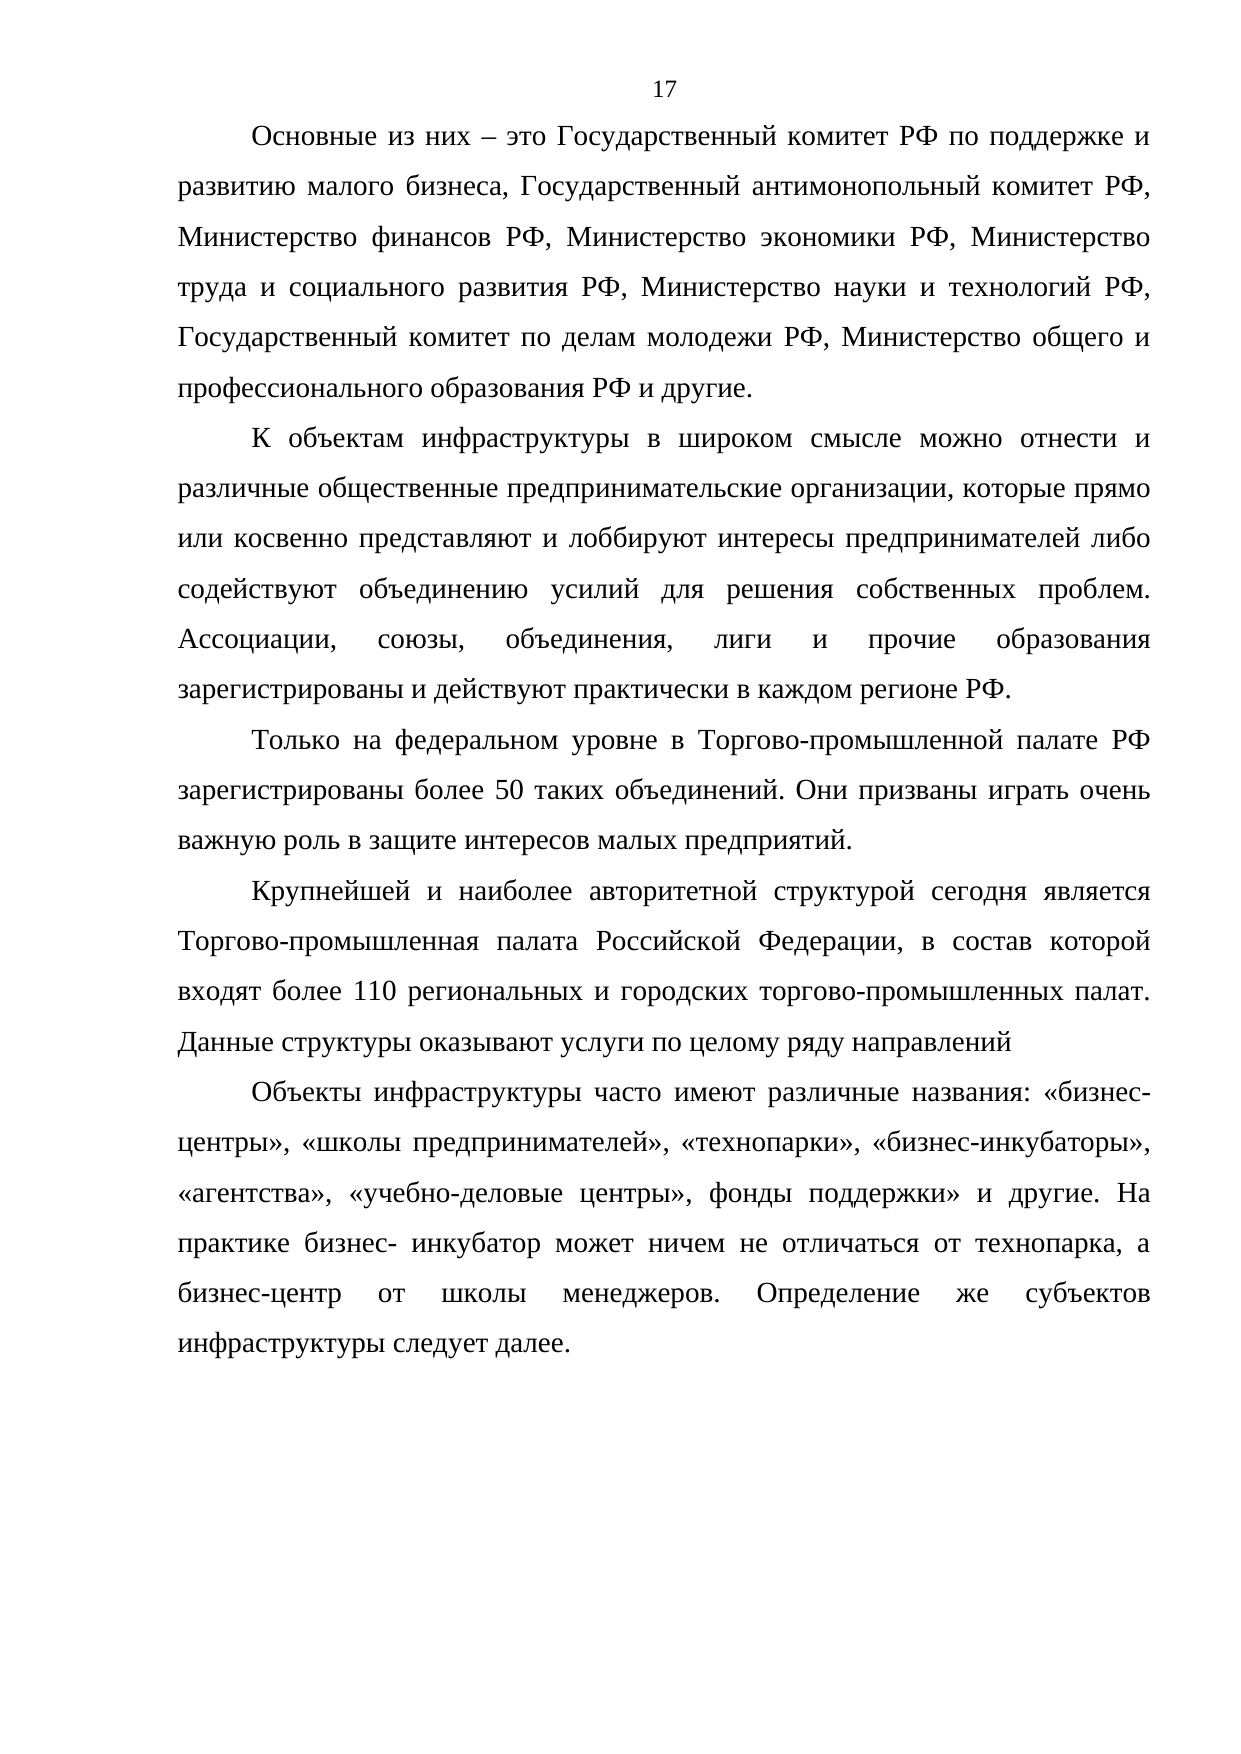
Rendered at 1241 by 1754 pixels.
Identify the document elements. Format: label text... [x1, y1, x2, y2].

text Крупнейшей и наиболее авторитетной структурой сегодня является Торгово-промышленная палата Российской Федерации, в состав которой входят более 110 региональных и городских торгово-промышленных палат. Данные структуры оказывают услуги по целому ряду направлений [177, 873, 1152, 1057]
text Объекты инфраструктуры часто имеют различные названия: «бизнес-центры», «школы предпринимателей», «технопарки», «бизнес-инкубаторы», «агентства», «учебно-деловые центры», фонды поддержки» и другие. На практике бизнес- инкубатор может ничем не отличаться от технопарка, а бизнес-центр от школы менеджеров. Определение же субъектов инфраструктуры следует далее. [177, 1074, 1152, 1359]
text К объектам инфраструктуры в широком смысле можно отнести и различные общественные предпринимательские организации, которые прямо или косвенно представляют и лоббируют интересы предпринимателей либо содействуют объединению усилий для решения собственных проблем. Ассоциации, союзы, объединения, лиги и прочие образования зарегистрированы и действуют практически в каждом регионе РФ. [177, 420, 1152, 705]
text Только на федеральном уровне в Торгово-промышленной палате РФ зарегистрированы более 50 таких объединений. Они призваны играть очень важную роль в защите интересов малых предприятий. [177, 722, 1152, 856]
text Основные из них – это Государственный комитет РФ по поддержке и развитию малого бизнеса, Государственный антимонопольный комитет РФ, Министерство финансов РФ, Министерство экономики РФ, Министерство труда и социального развития РФ, Министерство науки и технологий РФ, Государственный комитет по делам молодежи РФ, Министерство общего и профессионального образования РФ и другие. [177, 118, 1152, 403]
